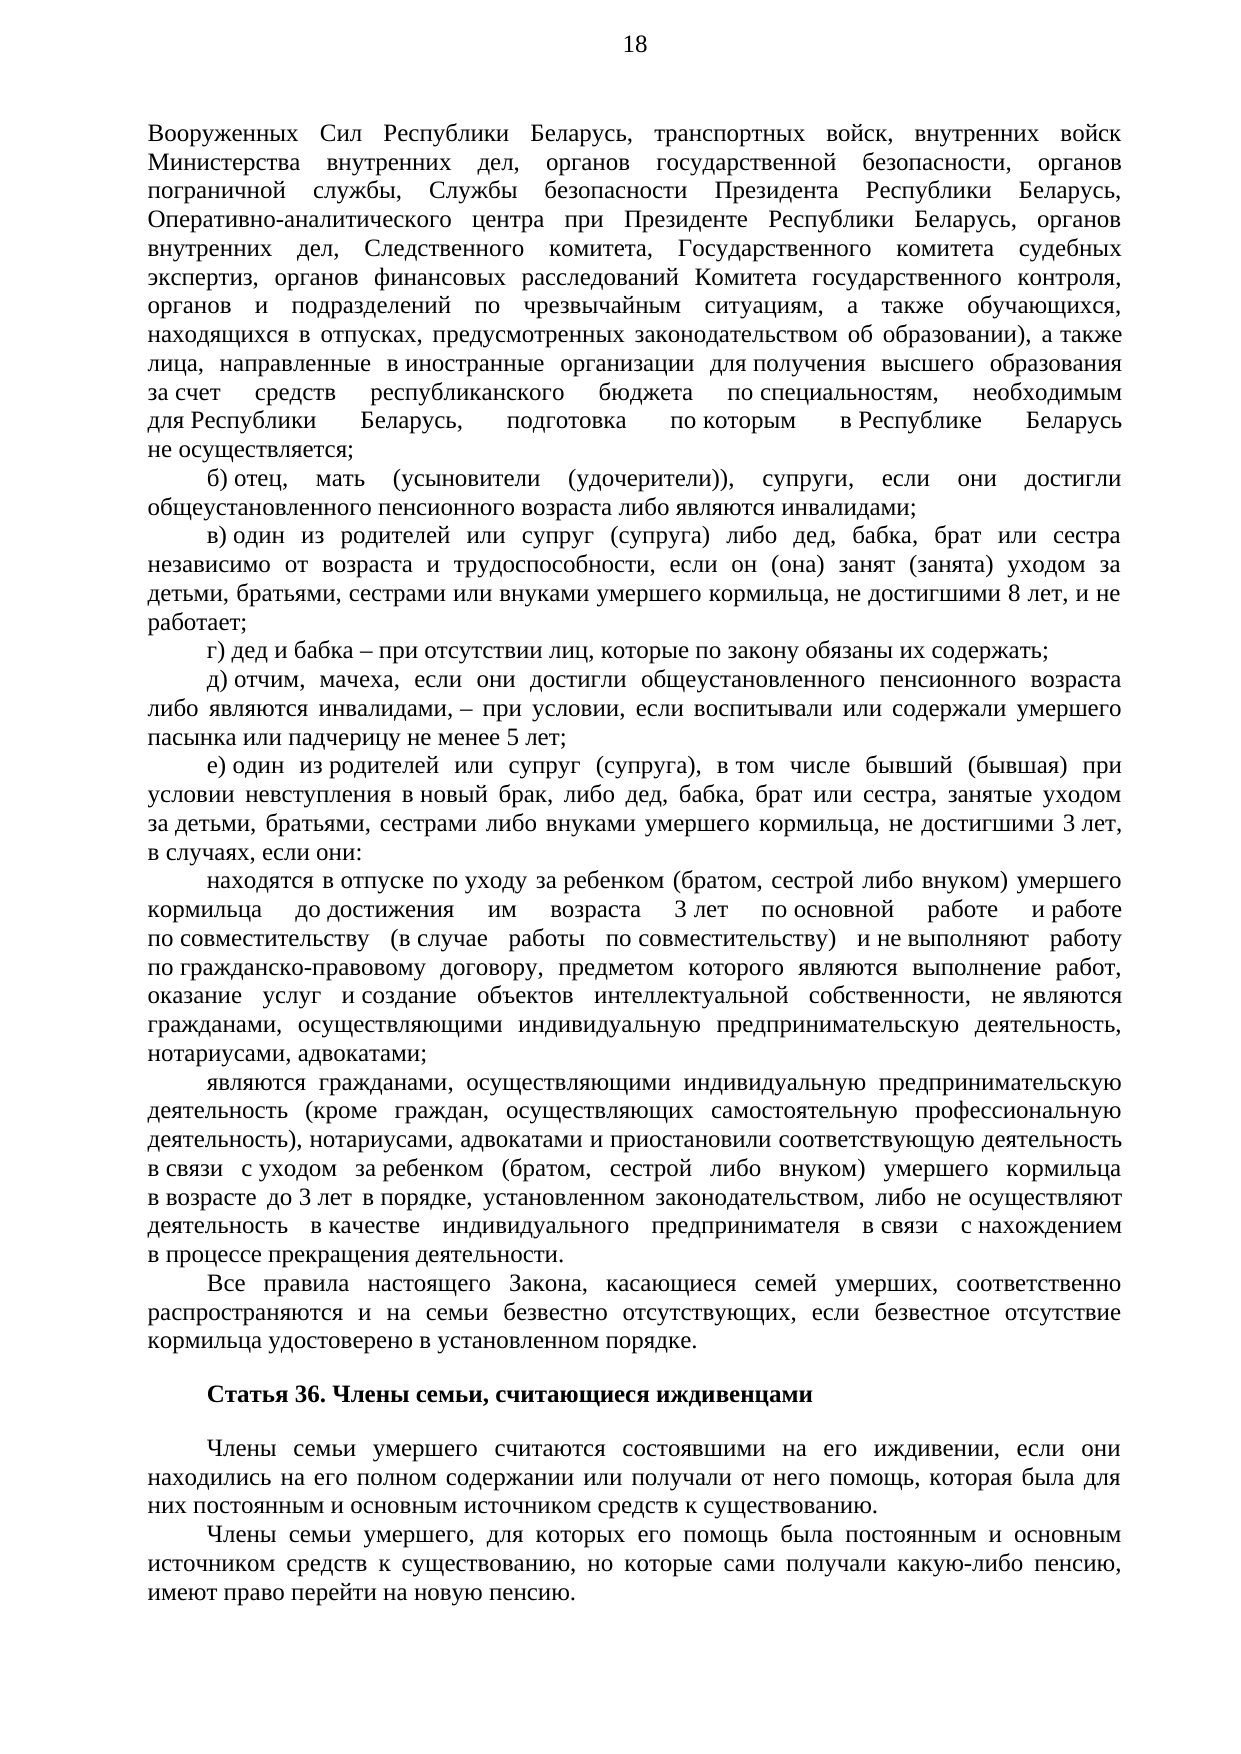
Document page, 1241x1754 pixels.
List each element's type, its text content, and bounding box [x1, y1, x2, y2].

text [147, 118, 1122, 463]
text в) один из родителей или супруг (супруга) либо дед, бабка, брат или сестра независимо от возраста и трудоспособности, если он (она) занят (занята) уходом за детьми, братьями, сестрами или внуками умершего кормильца, не достигшими 8 лет, и не работает; [147, 521, 1122, 636]
text Все правила настоящего Закона, касающиеся семей умерших, соответственно распространяются и на семьи безвестно отсутствующих, если безвестное отсутствие кормильца удостоверено в установленном порядке. [147, 1268, 1122, 1354]
text д) отчим, мачеха, если они достигли общеустановленного пенсионного возраста либо являются инвалидами, – при условии, если воспитывали или содержали умершего пасынка или падчерицу не менее 5 лет; [147, 664, 1122, 751]
text е) один из родителей или супруг (супруга), в том числе бывший (бывшая) при условии невступления в новый брак, либо дед, бабка, брат или сестра, занятые уходом за детьми, братьями, сестрами либо внуками умершего кормильца, не достигшими 3 лет, в случаях, если они: [147, 751, 1122, 866]
text находятся в отпуске по уходу за ребенком (братом, сестрой либо внуком) умершего кормильца до достижения им возраста 3 лет по основной работе и работе по совместительству (в случае работы по совместительству) и не выполняют работу по гражданско-правовому договору, предметом которого являются выполнение работ, оказание услуг и создание объектов интеллектуальной собственности, не являются гражданами, осуществляющими индивидуальную предпринимательскую деятельность, нотариусами, адвокатами; [147, 866, 1122, 1067]
text являются гражданами, осуществляющими индивидуальную предпринимательскую деятельность (кроме граждан, осуществляющих самостоятельную профессиональную деятельность), нотариусами, адвокатами и приостановили соответствующую деятельность в связи с уходом за ребенком (братом, сестрой либо внуком) умершего кормильца в возрасте до 3 лет в порядке, установленном законодательством, либо не осуществляют деятельность в качестве индивидуального предпринимателя в связи с нахождением в процессе прекращения деятельности. [147, 1067, 1122, 1268]
text б) отец, мать (усыновители (удочерители)), супруги, если они достигли общеустановленного пенсионного возраста либо являются инвалидами; [147, 463, 1122, 521]
text Члены семьи умершего считаются состоявшими на его иждивении, если они находились на его полном содержании или получали от него помощь, которая была для них постоянным и основным источником средств к существованию. [147, 1433, 1122, 1519]
text г) дед и бабка – при отсутствии лиц, которые по закону обязаны их содержать; [147, 636, 1122, 664]
text Члены семьи умершего, для которых его помощь была постоянным и основным источником средств к существованию, но которые сами получали какую-либо пенсию, имеют право перейти на новую пенсию. [147, 1519, 1122, 1606]
text Статья 36. Члены семьи, считающиеся иждивенцами [207, 1379, 1122, 1408]
